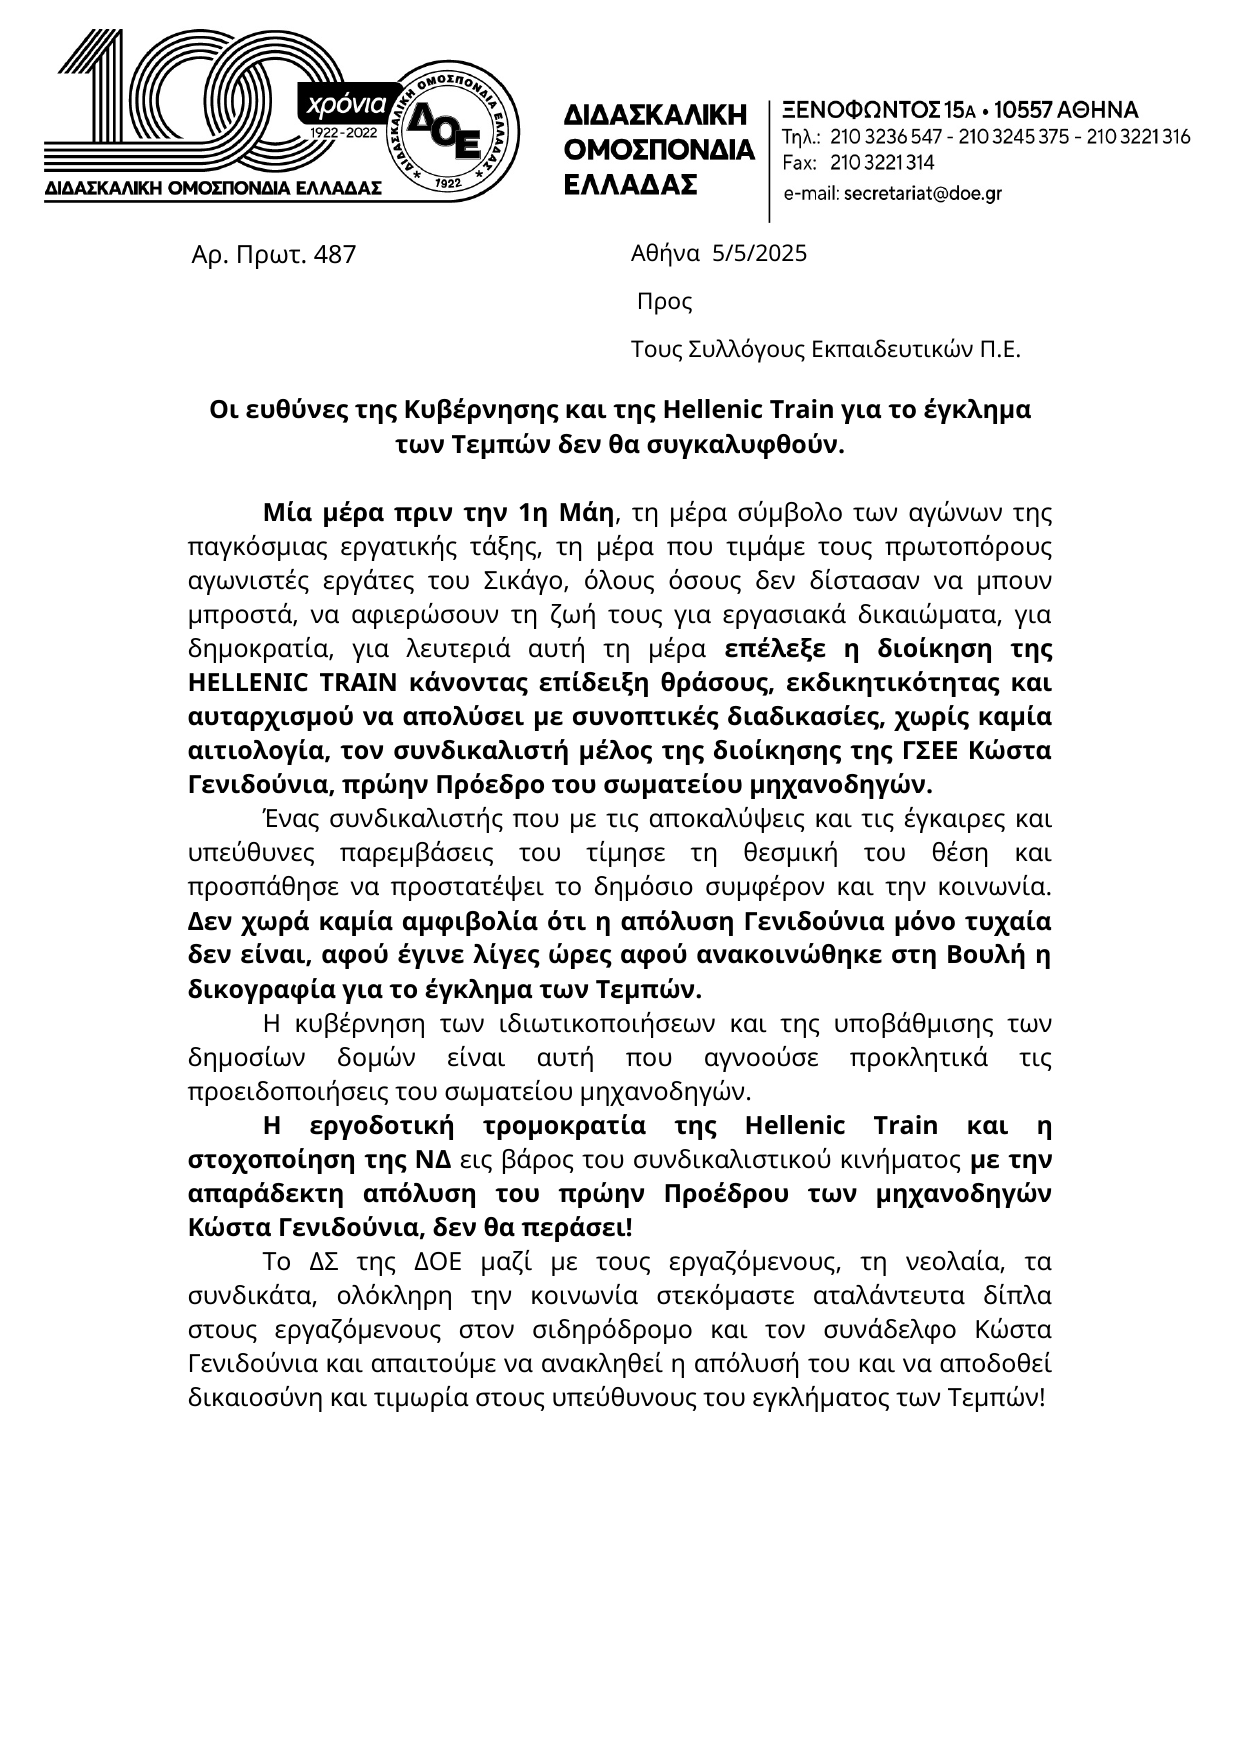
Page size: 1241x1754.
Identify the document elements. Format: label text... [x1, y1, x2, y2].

text Ένας συνδικαλιστής που με τις αποκαλύψεις και τις έγκαιρες και υπεύθυνες παρεμβάσεις του τίμησε τη θεσμική του θέση και προσπάθησε να προστατέψει το δημόσιο συμφέρον και την κοινωνία. Δεν χωρά καμία αμφιβολία ότι η απόλυση Γενιδούνια μόνο τυχαία δεν είναι, αφού έγινε λίγες ώρες αφού ανακοινώθηκε στη Βουλή η δικογραφία για το έγκλημα των Τεμπών. [187, 801, 1053, 1005]
text Η κυβέρνηση των ιδιωτικοποιήσεων και της υποβάθμισης των δημοσίων δομών είναι αυτή που αγνοούσε προκλητικά τις προειδοποιήσεις του σωματείου μηχανοδηγών. [187, 1005, 1053, 1107]
text Το ΔΣ της ΔΟΕ μαζί με τους εργαζόμενους, τη νεολαία, τα συνδικάτα, ολόκληρη την κοινωνία στεκόμαστε αταλάντευτα δίπλα στους εργαζόμενους στον σιδηρόδρομο και τον συνάδελφο Κώστα Γενιδούνια και απαιτούμε να ανακληθεί η απόλυσή του και να αποδοθεί δικαιοσύνη και τιμωρία στους υπεύθυνους του εγκλήματος των Τεμπών! [187, 1244, 1053, 1414]
table_header Αρ. Πρωτ. 487 [180, 237, 619, 392]
table_header Αθήνα 5/5/2025 Προς Τους Συλλόγους Εκπαιδευτικών Π.Ε. [620, 237, 1060, 392]
text Οι ευθύνες της Κυβέρνησης και της Hellenic Train για το έγκλημα των Τεμπών δεν θα συγκαλυφθούν. [187, 392, 1053, 460]
text Μία μέρα πριν την 1η Μάη, τη μέρα σύμβολο των αγώνων της παγκόσμιας εργατικής τάξης, τη μέρα που τιμάμε τους πρωτοπόρους αγωνιστές εργάτες του Σικάγο, όλους όσους δεν δίστασαν να μπουν μπροστά, να αφιερώσουν τη ζωή τους για εργασιακά δικαιώματα, για δημοκρατία, για λευτεριά αυτή τη μέρα επέλεξε η διοίκηση της HELLENIC TRAIN κάνοντας επίδειξη θράσους, εκδικητικότητας και αυταρχισμού να απολύσει με συνοπτικές διαδικασίες, χωρίς καμία αιτιολογία, τον συνδικαλιστή μέλος της διοίκησης της ΓΣΕΕ Κώστα Γενιδούνια, πρώην Πρόεδρο του σωματείου μηχανοδηγών. [187, 494, 1053, 801]
picture [0, 21, 1237, 229]
text Η εργοδοτική τρομοκρατία της Hellenic Train και η στοχοποίηση της ΝΔ εις βάρος του συνδικαλιστικού κινήματος με την απαράδεκτη απόλυση του πρώην Προέδρου των μηχανοδηγών Κώστα Γενιδούνια, δεν θα περάσει! [187, 1107, 1053, 1244]
